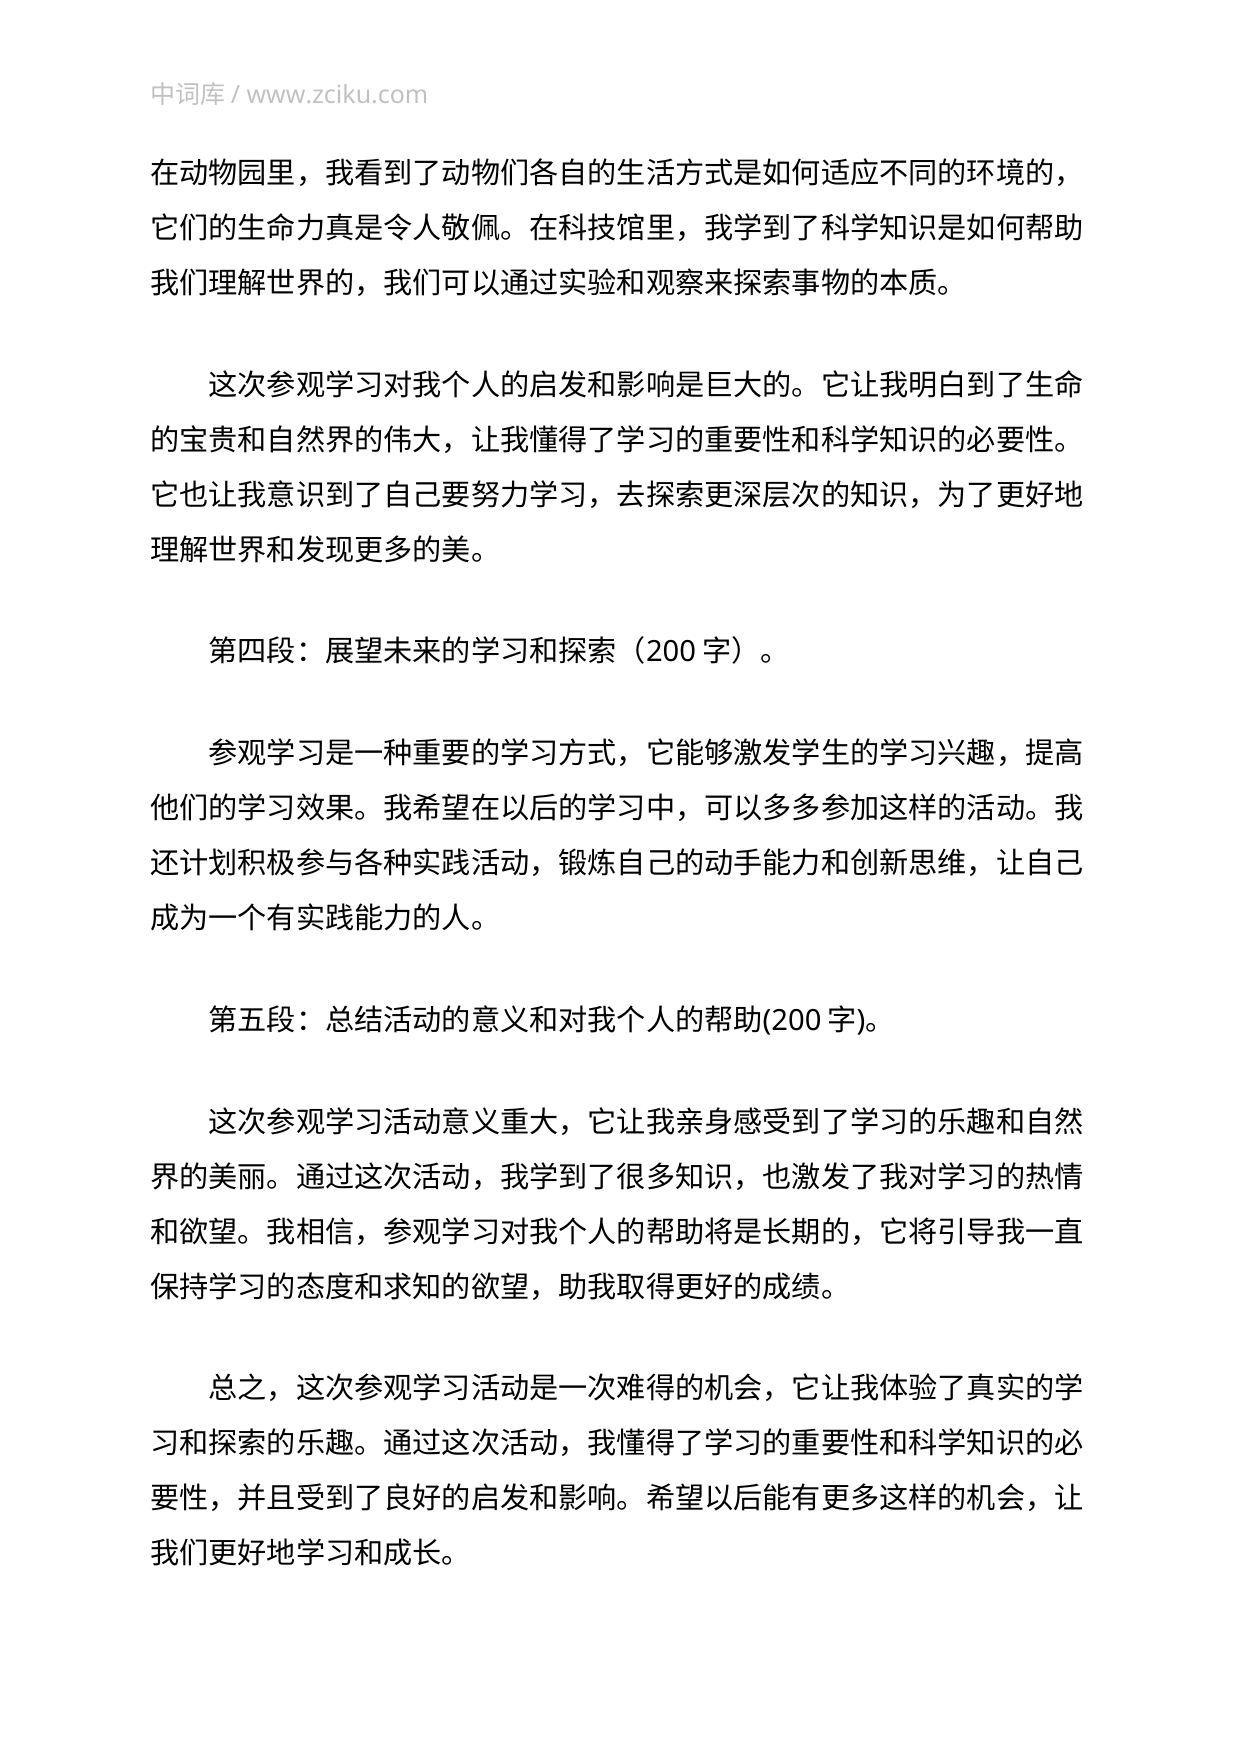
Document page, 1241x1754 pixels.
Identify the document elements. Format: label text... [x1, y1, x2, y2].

text 总之，这次参观学习活动是一次难得的机会，它让我体验了真实的学习和探索的乐趣。通过这次活动，我懂得了学习的重要性和科学知识的必要性，并且受到了良好的启发和影响。希望以后能有更多这样的机会，让我们更好地学习和成长。 [150, 1365, 1090, 1572]
text 第五段：总结活动的意义和对我个人的帮助(200字)。 [150, 996, 1090, 1039]
text 第四段：展望未来的学习和探索（200字）。 [150, 628, 1090, 670]
text 参观学习是一种重要的学习方式，它能够激发学生的学习兴趣，提高他们的学习效果。我希望在以后的学习中，可以多多参加这样的活动。我还计划积极参与各种实践活动，锻炼自己的动手能力和创新思维，让自己成为一个有实践能力的人。 [150, 730, 1090, 937]
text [150, 150, 1090, 302]
text 这次参观学习对我个人的启发和影响是巨大的。它让我明白到了生命的宝贵和自然界的伟大，让我懂得了学习的重要性和科学知识的必要性。它也让我意识到了自己要努力学习，去探索更深层次的知识，为了更好地理解世界和发现更多的美。 [150, 362, 1090, 568]
text 这次参观学习活动意义重大，它让我亲身感受到了学习的乐趣和自然界的美丽。通过这次活动，我学到了很多知识，也激发了我对学习的热情和欲望。我相信，参观学习对我个人的帮助将是长期的，它将引导我一直保持学习的态度和求知的欲望，助我取得更好的成绩。 [150, 1098, 1090, 1305]
